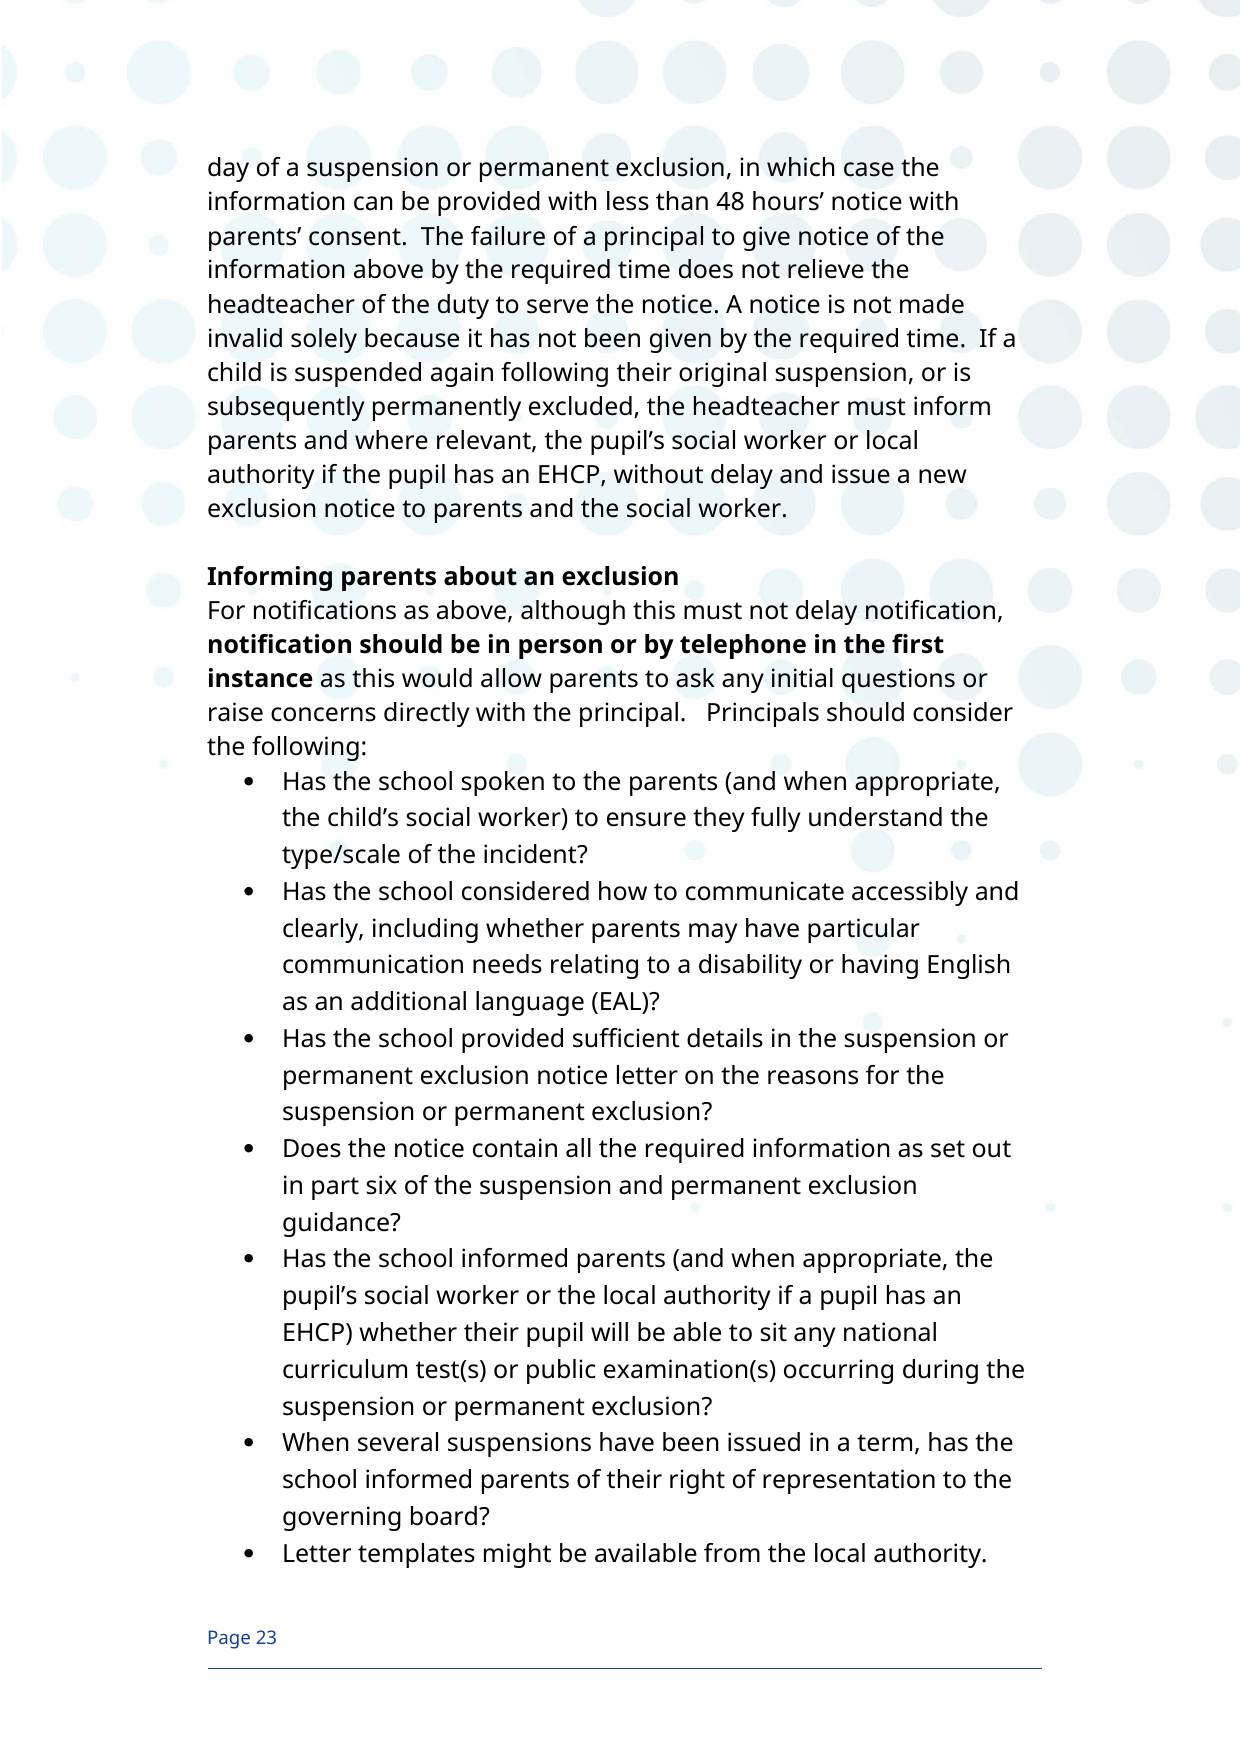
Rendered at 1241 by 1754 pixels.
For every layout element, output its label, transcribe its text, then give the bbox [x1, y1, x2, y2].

list When several suspensions have been issued in a term, has the school informed parents of their right of representation to the governing board? [244, 1425, 1033, 1533]
text Informing parents about an exclusion [207, 559, 1033, 593]
list Has the school provided sufficient details in the suspension or permanent exclusion notice letter on the reasons for the suspension or permanent exclusion? [244, 1021, 1033, 1128]
text For notifications as above, although this must not delay notification, notification should be in person or by telephone in the first instance as this would allow parents to ask any initial questions or raise concerns directly with the principal. Principals should consider the following: [207, 593, 1033, 763]
list Has the school informed parents (and when appropriate, the pupil’s social worker or the local authority if a pupil has an EHCP) whether their pupil will be able to sit any national curriculum test(s) or public examination(s) occurring during the suspension or permanent exclusion? [244, 1241, 1033, 1422]
list Has the school spoken to the parents (and when appropriate, the child’s social worker) to ensure they fully understand the type/scale of the incident? [244, 763, 1033, 871]
list Does the notice contain all the required information as set out in part six of the suspension and permanent exclusion guidance? [244, 1131, 1033, 1238]
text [207, 150, 1033, 525]
list Has the school considered how to communicate accessibly and clearly, including whether parents may have particular communication needs relating to a disability or having English as an additional language (EAL)? [244, 873, 1033, 1018]
picture [1, 0, 1241, 1753]
list Letter templates might be available from the local authority. [244, 1535, 1033, 1569]
